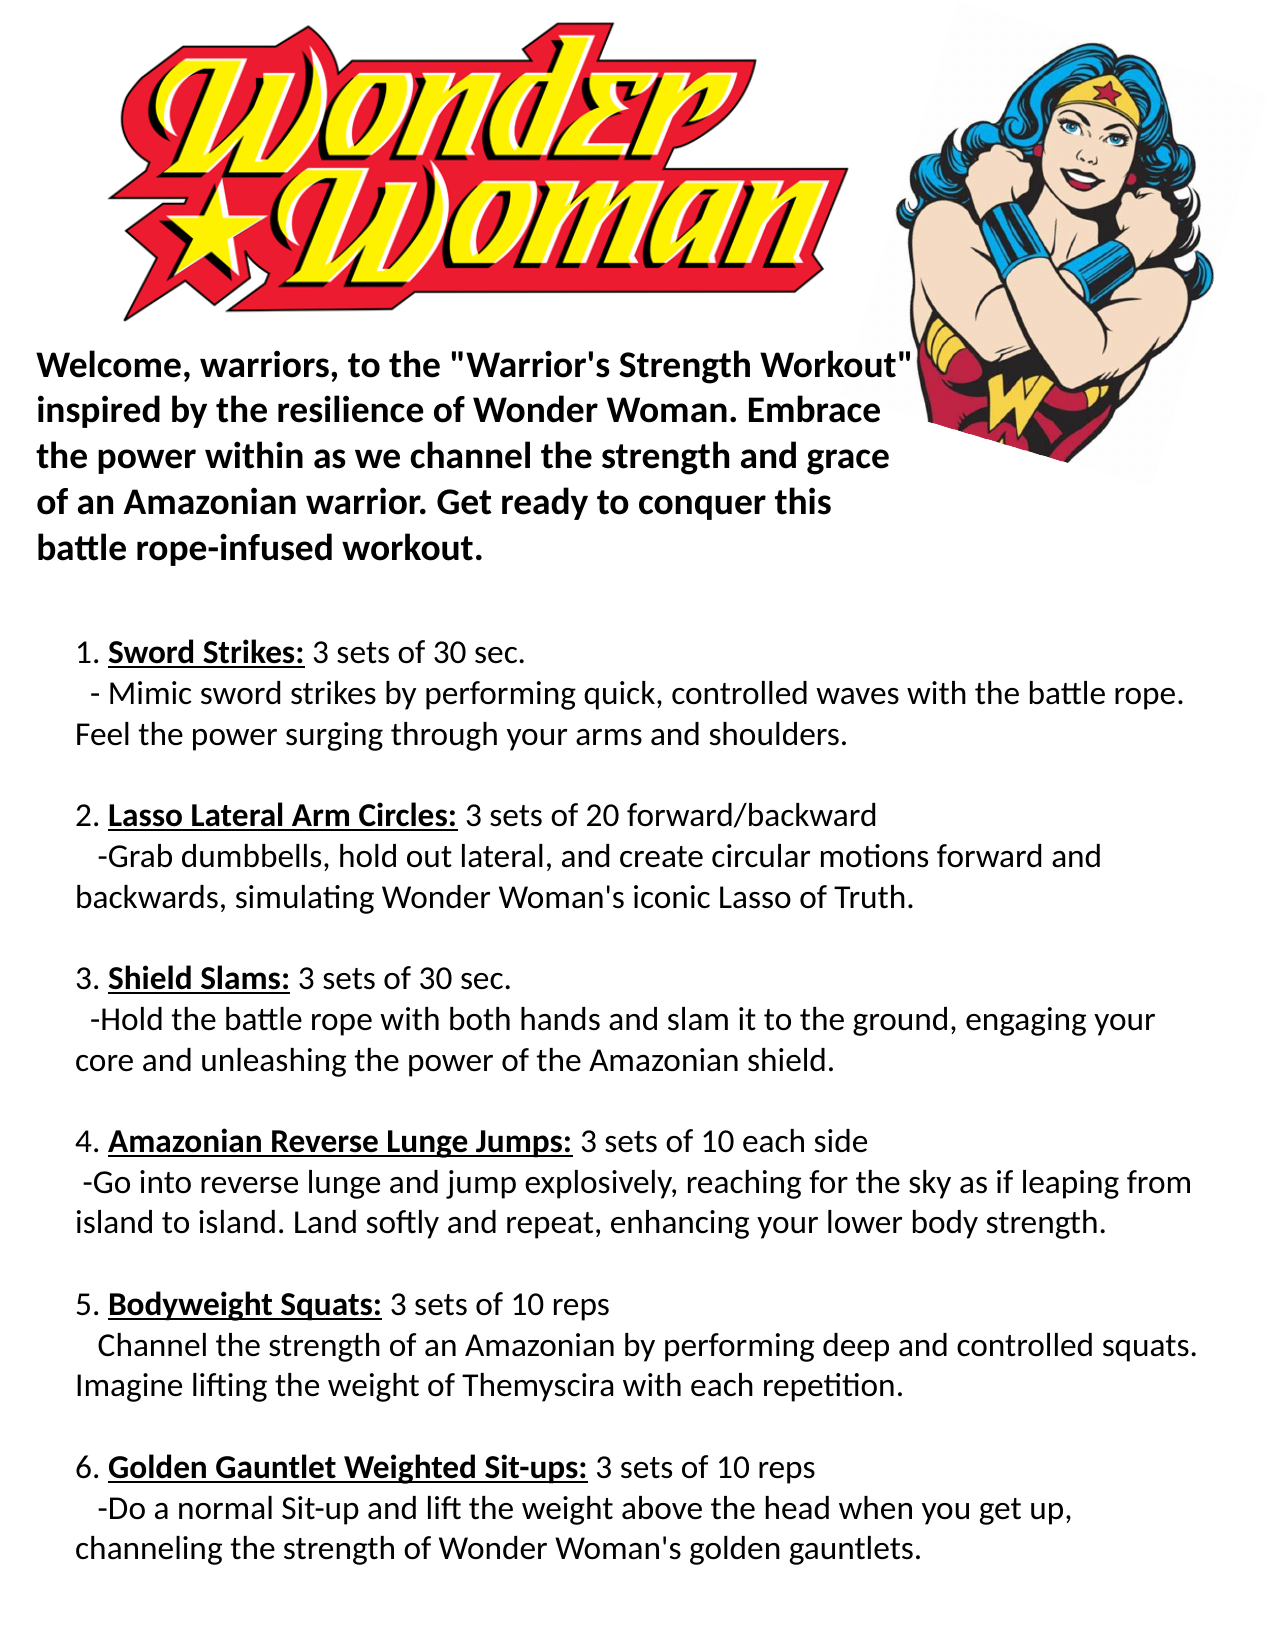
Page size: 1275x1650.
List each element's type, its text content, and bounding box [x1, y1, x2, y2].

text -Hold the battle rope with both hands and slam it to the ground, engaging your core and unleashing the power of the Amazonian shield. [75, 998, 1200, 1079]
text 4. Amazonian Reverse Lunge Jumps: 3 sets of 10 each side [75, 1120, 1200, 1161]
text -Do a normal Sit-up and lift the weight above the head when you get up, channeling the strength of Wonder Woman's golden gauntlets. [75, 1487, 1200, 1568]
picture [849, 362, 857, 374]
text 5. Bodyweight Squats: 3 sets of 10 reps [75, 1283, 1200, 1324]
text - Mimic sword strikes by performing quick, controlled waves with the battle rope. Feel the power surging through your arms and shoulders. [75, 672, 1200, 753]
text 1. Sword Strikes: 3 sets of 30 sec. [75, 631, 1200, 672]
text -Grab dumbbells, hold out lateral, and create circular motions forward and backwards, simulating Wonder Woman's iconic Lasso of Truth. [75, 835, 1200, 916]
picture [65, 1, 1268, 487]
text 6. Golden Gauntlet Weighted Sit-ups: 3 sets of 10 reps [75, 1446, 1200, 1487]
text 2. Lasso Lateral Arm Circles: 3 sets of 20 forward/backward [75, 794, 1200, 835]
text 3. Shield Slams: 3 sets of 30 sec. [75, 957, 1200, 998]
text Channel the strength of an Amazonian by performing deep and controlled squats. Imagine lifting the weight of Themyscira with each repetition. [75, 1324, 1200, 1405]
text -Go into reverse lunge and jump explosively, reaching for the sky as if leaping from island to island. Land softly and repeat, enhancing your lower body strength. [75, 1161, 1200, 1242]
